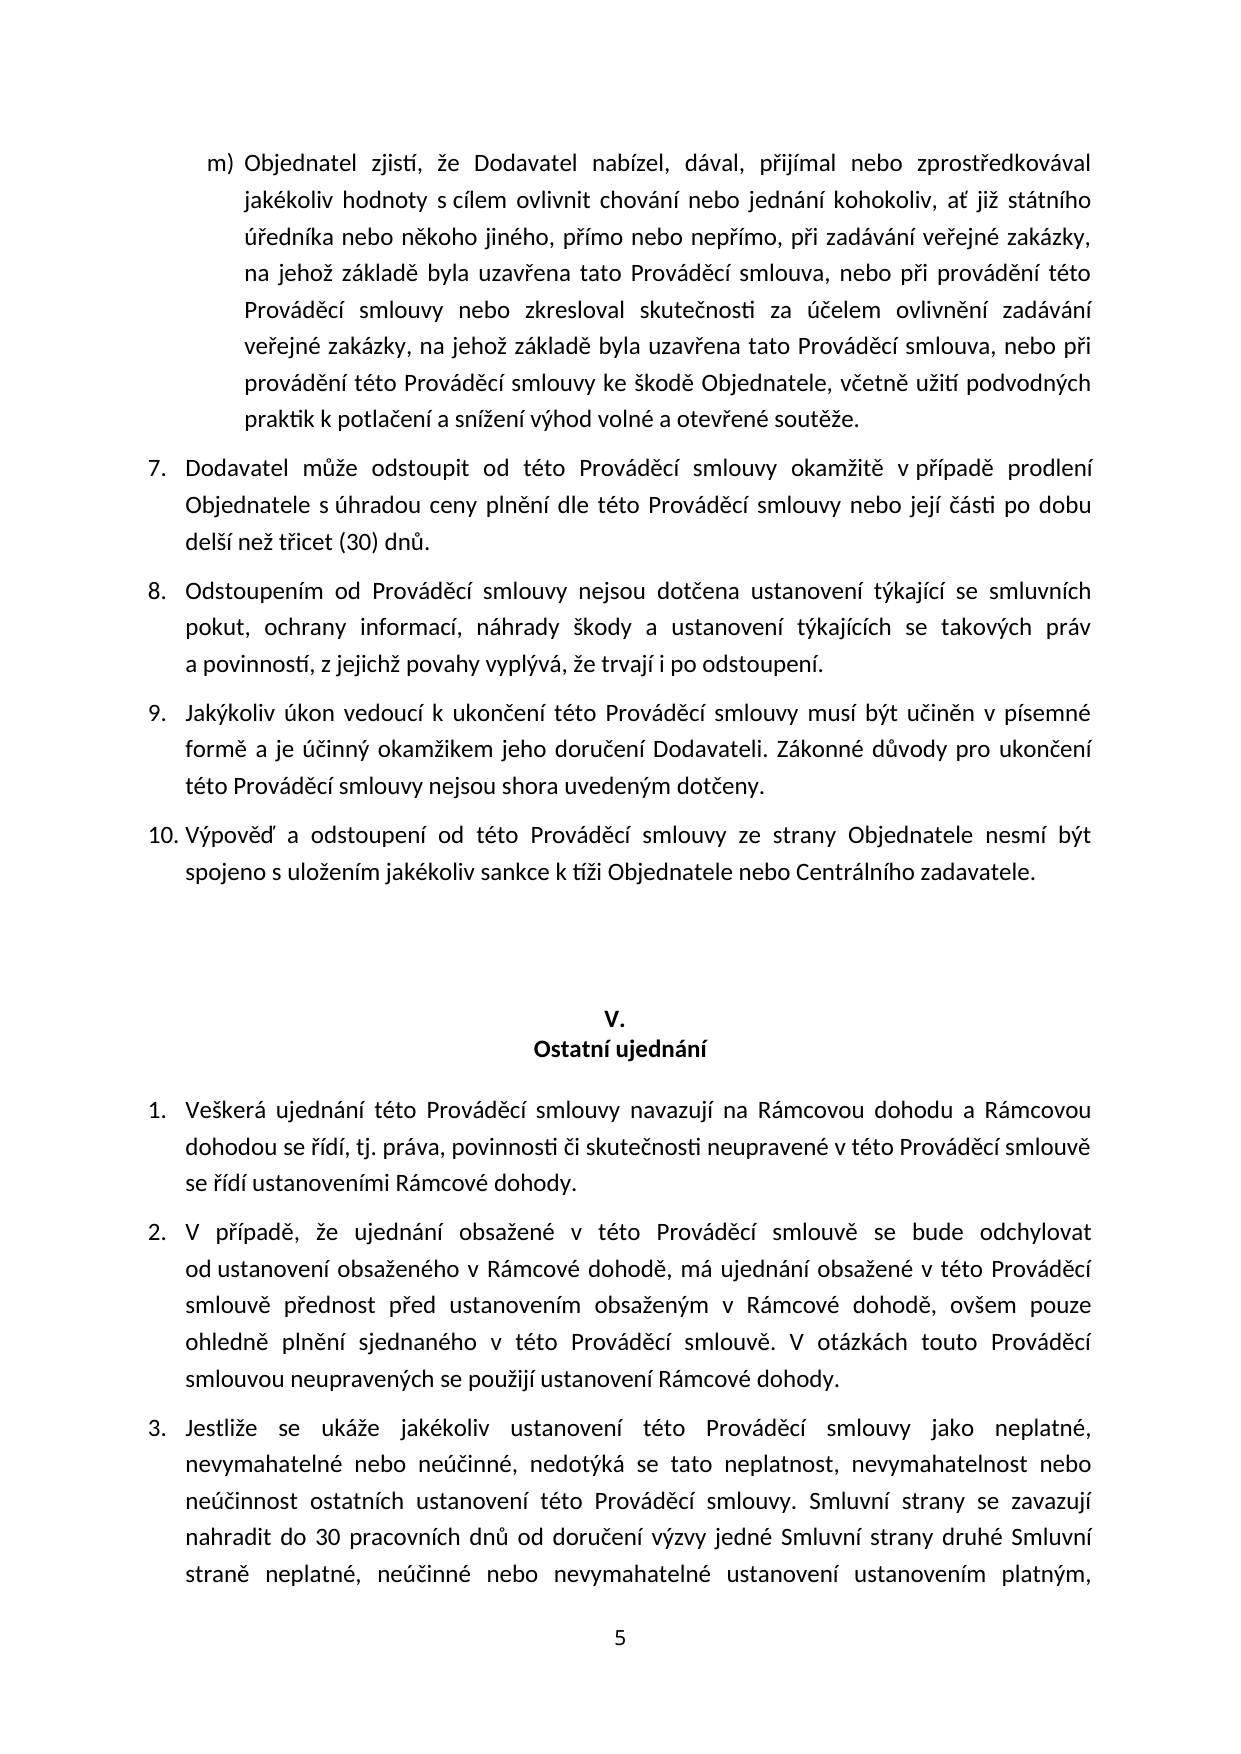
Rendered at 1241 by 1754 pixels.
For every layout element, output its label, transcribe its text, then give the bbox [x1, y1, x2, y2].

list Objednatel zjistí, že Dodavatel nabízel, dával, přijímal nebo zprostředkovával jakékoliv hodnoty s cílem ovlivnit chování nebo jednání kohokoliv, ať již státního úředníka nebo někoho jiného, přímo nebo nepřímo, při zadávání veřejné zakázky, na jehož základě byla uzavřena tato Prováděcí smlouva, nebo při provádění této Prováděcí smlouvy nebo zkresloval skutečnosti za účelem ovlivnění zadávání veřejné zakázky, na jehož základě byla uzavřena tato Prováděcí smlouva, nebo při provádění této Prováděcí smlouvy ke škodě Objednatele, včetně užití podvodných praktik k potlačení a snížení výhod volné a otevřené soutěže. [207, 148, 1093, 434]
list Jakýkoliv úkon vedoucí k ukončení této Prováděcí smlouvy musí být učiněn v písemné formě a je účinný okamžikem jeho doručení Dodavateli. Zákonné důvody pro ukončení této Prováděcí smlouvy nejsou shora uvedeným dotčeny. [148, 697, 1093, 801]
list Veškerá ujednání této Prováděcí smlouvy navazují na Rámcovou dohodu a Rámcovou dohodou se řídí, tj. práva, povinnosti či skutečnosti neupravené v této Prováděcí smlouvě se řídí ustanoveními Rámcové dohody. [148, 1094, 1093, 1198]
list V případě, že ujednání obsažené v této Prováděcí smlouvě se bude odchylovat od ustanovení obsaženého v Rámcové dohodě, má ujednání obsažené v této Prováděcí smlouvě přednost před ustanovením obsaženým v Rámcové dohodě, ovšem pouze ohledně plnění sjednaného v této Prováděcí smlouvě. V otázkách touto Prováděcí smlouvou neupravených se použijí ustanovení Rámcové dohody. [148, 1217, 1093, 1393]
list Dodavatel může odstoupit od této Prováděcí smlouvy okamžitě v případě prodlení Objednatele s úhradou ceny plnění dle této Prováděcí smlouvy nebo její části po dobu delší než třicet (30) dnů. [148, 453, 1093, 556]
list Odstoupením od Prováděcí smlouvy nejsou dotčena ustanovení týkající se smluvních pokut, ochrany informací, náhrady škody a ustanovení týkajících se takových práv a povinností, z jejichž povahy vyplývá, že trvají i po odstoupení. [148, 575, 1093, 678]
list Výpověď a odstoupení od této Prováděcí smlouvy ze strany Objednatele nesmí být spojeno s uložením jakékoliv sankce k tíži Objednatele nebo Centrálního zadavatele. [148, 819, 1093, 886]
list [148, 1412, 1093, 1589]
text Ostatní ujednání [148, 1033, 1093, 1064]
